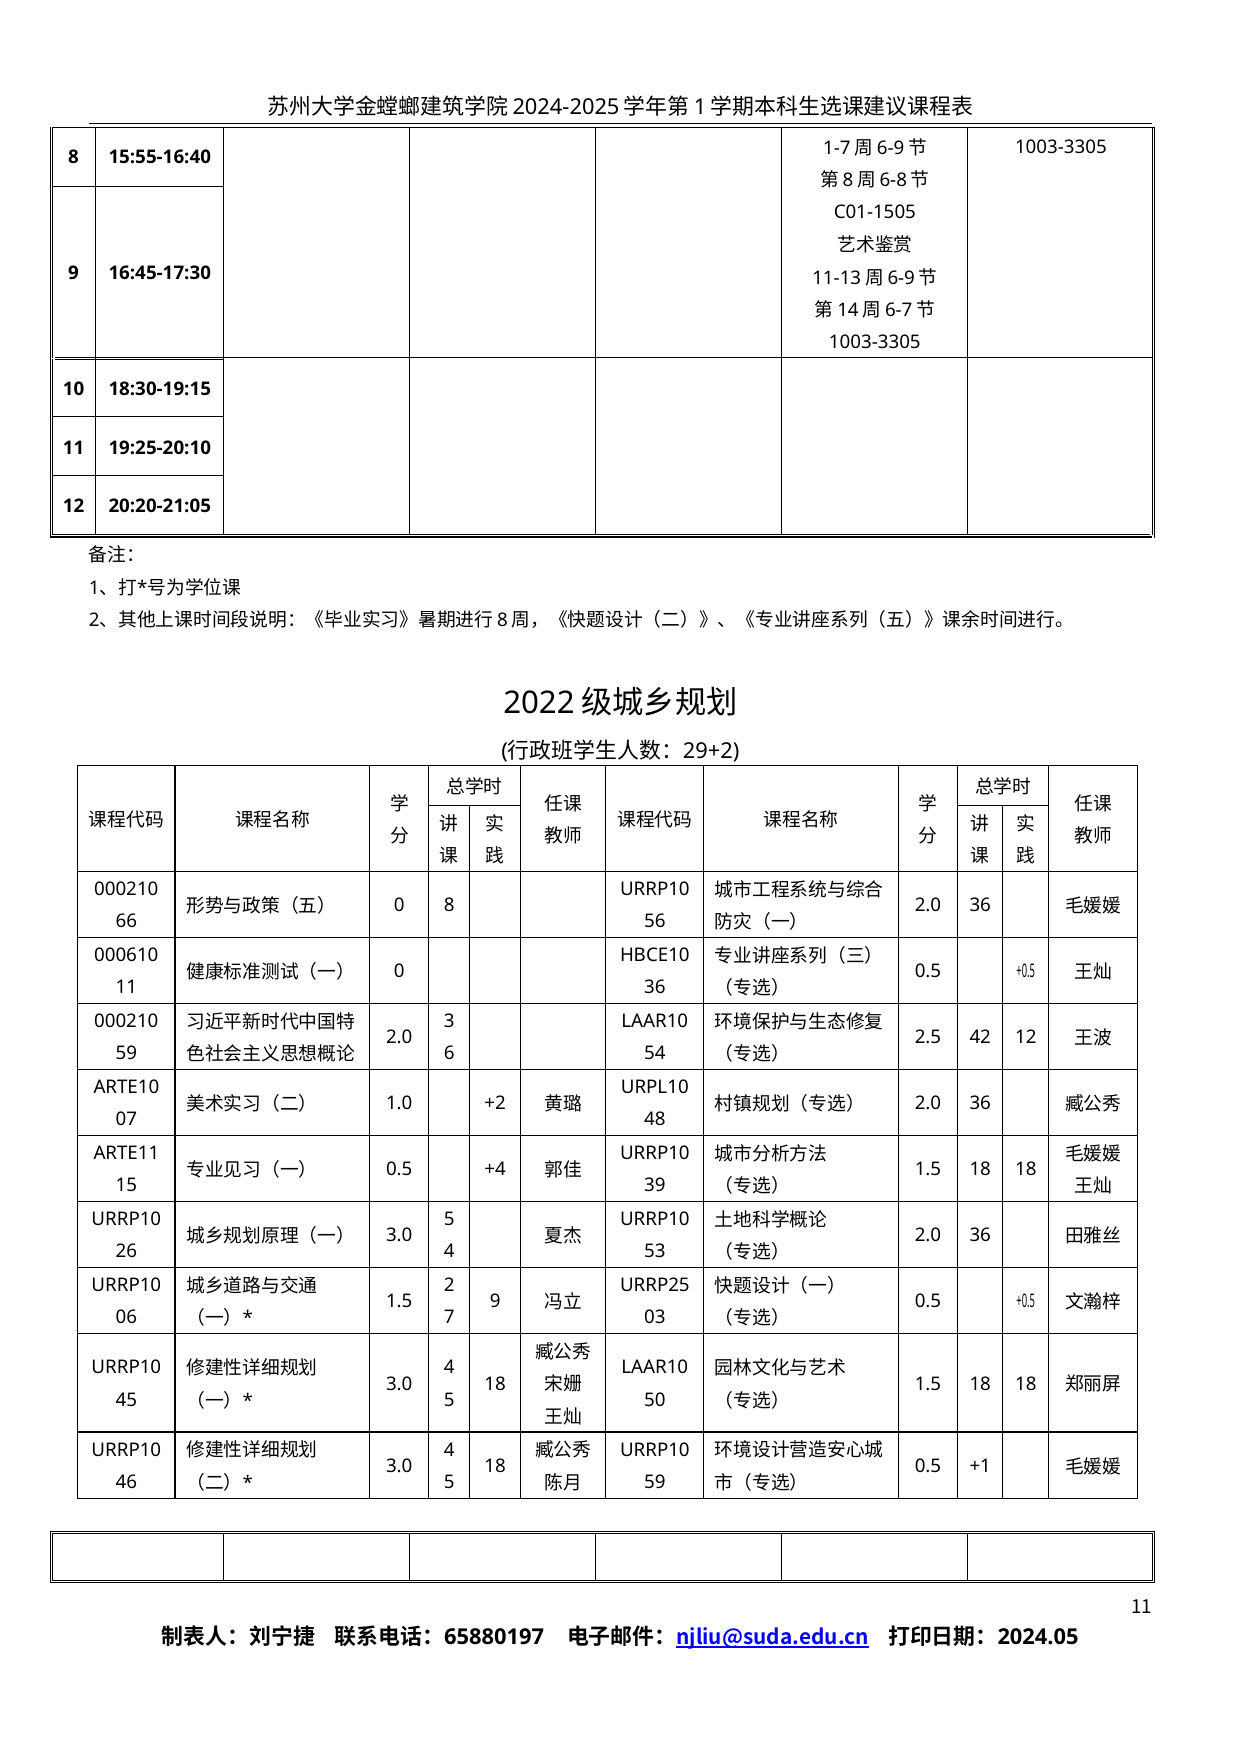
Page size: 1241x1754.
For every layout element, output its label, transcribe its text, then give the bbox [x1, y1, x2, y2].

table_cell [958, 1268, 1002, 1333]
table_cell 讲课 [958, 806, 1002, 871]
table_cell 环境设计营造安心城市（专选） [704, 1433, 898, 1497]
table_header 课程名称 [176, 766, 369, 871]
table_cell 园林文化与艺术 （专选） [704, 1334, 898, 1431]
table_cell [958, 938, 1002, 1003]
table_cell 文瀚梓 [1049, 1268, 1137, 1333]
table_cell 2.0 [899, 872, 957, 937]
table_header 星期 节次 时间 [53, 1534, 223, 1579]
table_cell 19:25-20:10 [96, 417, 223, 475]
table_cell 臧公秀 陈月 [521, 1433, 605, 1497]
table_cell 城市分析方法 （专选） [704, 1136, 898, 1201]
table_cell 王灿 [1049, 938, 1137, 1003]
table_cell 3.0 [370, 1202, 428, 1267]
table_cell [521, 872, 605, 937]
table_cell [521, 938, 605, 1003]
table_cell 美术实习（二） [176, 1070, 369, 1135]
table_cell [1003, 1433, 1048, 1497]
table_cell URRP1045 [78, 1334, 174, 1431]
table_cell 00021066 [78, 872, 174, 937]
table_cell [470, 872, 520, 937]
table_cell 郭佳 [521, 1136, 605, 1201]
table_cell 田雅丝 [1049, 1202, 1137, 1267]
table_cell 习近平新时代中国特色社会主义思想概论 [176, 1004, 369, 1069]
table_cell LAAR1050 [606, 1334, 703, 1431]
table_header 星期一 [224, 1534, 409, 1579]
table_cell 快题设计（一） （专选） [704, 1268, 898, 1333]
table_cell 毛媛媛 [1049, 872, 1137, 937]
table_cell 27 [429, 1268, 469, 1333]
table_cell LAAR1054 [606, 1004, 703, 1069]
table_cell 1.5 [899, 1334, 957, 1431]
table_cell URRP1053 [606, 1202, 703, 1267]
table_cell 2.0 [899, 1070, 957, 1135]
table_cell URRP1026 [78, 1202, 174, 1267]
table_cell 2.5 [899, 1004, 957, 1069]
table_cell URRP1006 [78, 1268, 174, 1333]
table_cell [521, 1004, 605, 1069]
table_cell 夏杰 [521, 1202, 605, 1267]
table_cell 8 [429, 872, 469, 937]
table_cell 10 [51, 357, 95, 416]
table_cell 8 [53, 128, 95, 186]
table_cell 臧公秀 [1049, 1070, 1137, 1135]
table_cell 20:20-21:05 [96, 476, 223, 534]
table_cell [429, 938, 469, 1003]
table_cell URRP2503 [606, 1268, 703, 1333]
table_cell 1.5 [370, 1268, 428, 1333]
table_cell 3.0 [370, 1334, 428, 1431]
table_cell 城乡道路与交通（一）* [176, 1268, 369, 1333]
table_cell +1 [958, 1433, 1002, 1497]
table_cell 36 [429, 1004, 469, 1069]
table_cell 18 [958, 1136, 1002, 1201]
table_cell 毛媛媛 王灿 [1049, 1136, 1137, 1201]
table_cell 0.5 [899, 1433, 957, 1497]
table_cell [224, 358, 409, 534]
table_header 星期四 [782, 1534, 967, 1579]
table_header 任课 教师 [521, 766, 605, 871]
table_cell 15:55-16:40 [96, 128, 223, 186]
text 1、打*号为学位课 [89, 570, 1152, 602]
table_header 总学时 [958, 766, 1048, 804]
table_cell [410, 358, 595, 534]
table_cell 土地科学概论 （专选） [704, 1202, 898, 1267]
text 2022级城乡规划 [89, 667, 1152, 732]
table_cell 54 [429, 1202, 469, 1267]
table_cell URRP1039 [606, 1136, 703, 1201]
table_cell 村镇规划（专选） [704, 1070, 898, 1135]
table_cell 讲课 [429, 806, 469, 871]
table_cell 12 [53, 476, 95, 534]
table_header 课程代码 [606, 766, 703, 871]
table_cell URRP1056 [606, 872, 703, 937]
table_cell 修建性详细规划（二）* [176, 1433, 369, 1497]
table_cell 18 [1003, 1136, 1048, 1201]
table_cell [968, 358, 1152, 534]
table_cell 36 [958, 1202, 1002, 1267]
table_cell 9 [470, 1268, 520, 1333]
table_cell 专业见习（一） [176, 1136, 369, 1201]
table_cell 42 [958, 1004, 1002, 1069]
table_cell URPL1048 [606, 1070, 703, 1135]
table_cell 18:30-19:15 [96, 360, 223, 416]
table_header 星期三 [596, 1534, 781, 1579]
table_cell +2 [470, 1070, 520, 1135]
table_header 星期五 [968, 1534, 1152, 1579]
table_cell 健康标准测试（一） [176, 938, 369, 1003]
table_cell [429, 1070, 469, 1135]
table_cell 毛媛媛 [1049, 1433, 1137, 1497]
table_cell 0.5 [370, 1136, 428, 1201]
table_cell 1.5 [899, 1136, 957, 1201]
table_cell [470, 1202, 520, 1267]
table_cell [470, 938, 520, 1003]
table_cell 12 [1003, 1004, 1048, 1069]
table_header 课程名称 [704, 766, 898, 871]
text 备注： [89, 538, 1152, 570]
table_cell 黄璐 [521, 1070, 605, 1135]
table_cell +4 [470, 1136, 520, 1201]
table_header 课程代码 [78, 766, 174, 871]
table_cell 00061011 [78, 938, 174, 1003]
table_header 学分 [370, 766, 428, 871]
table_cell 实践 [470, 806, 520, 871]
table_cell 0.5 [899, 1268, 957, 1333]
table_cell 实践 [1003, 806, 1048, 871]
table_cell [470, 1004, 520, 1069]
table_cell 18 [958, 1334, 1002, 1431]
table_cell 郑丽屏 [1049, 1334, 1137, 1431]
table_cell 2.0 [370, 1004, 428, 1069]
table_cell [1003, 872, 1048, 937]
table_header 学分 [899, 766, 957, 871]
table_cell 16:45-17:30 [96, 187, 223, 357]
table_cell URRP1059 [606, 1433, 703, 1497]
table_cell 环境保护与生态修复 （专选） [704, 1004, 898, 1069]
table_cell 36 [958, 1070, 1002, 1135]
text (行政班学生人数：29+2) [89, 732, 1152, 765]
table_cell 36 [958, 872, 1002, 937]
table_cell 形势与政策（五） [176, 872, 369, 937]
table_header 星期二 [410, 1534, 595, 1579]
table_cell URRP1046 [78, 1433, 174, 1497]
table_cell 1.0 [370, 1070, 428, 1135]
table_cell 专业讲座系列（三） （专选） [704, 938, 898, 1003]
table_cell 00021059 [78, 1004, 174, 1069]
table_cell [596, 358, 781, 534]
table_cell ARTE1007 [78, 1070, 174, 1135]
table_cell +0.5 [1003, 1268, 1048, 1333]
table_cell 臧公秀宋姗 王灿 [521, 1334, 605, 1431]
table_cell 18 [1003, 1334, 1048, 1431]
table_cell 9 [53, 187, 95, 357]
text 2、其他上课时间段说明：《毕业实习》暑期进行8周，《快题设计（二）》、《专业讲座系列（五）》课余时间进行。 [89, 602, 1152, 635]
table_cell 城市工程系统与综合防灾（一） [704, 872, 898, 937]
table_header 总学时 [429, 766, 520, 804]
table_cell 城乡规划原理（一） [176, 1202, 369, 1267]
table_cell 45 [429, 1433, 469, 1497]
table_cell [1003, 1070, 1048, 1135]
table_cell ARTE1115 [78, 1136, 174, 1201]
table_cell [1003, 1202, 1048, 1267]
table_cell 0 [370, 872, 428, 937]
table_cell 2.0 [899, 1202, 957, 1267]
table_cell 0.5 [899, 938, 957, 1003]
table_cell 修建性详细规划（一）* [176, 1334, 369, 1431]
table_cell 王波 [1049, 1004, 1137, 1069]
table_header 任课 教师 [1049, 766, 1137, 871]
table_cell [429, 1136, 469, 1201]
table_cell 18 [470, 1433, 520, 1497]
table_cell 3.0 [370, 1433, 428, 1497]
table_cell 0 [370, 938, 428, 1003]
table_cell 45 [429, 1334, 469, 1431]
table_cell +0.5 [1003, 938, 1048, 1003]
table_cell 18 [470, 1334, 520, 1431]
table_cell 11 [53, 417, 95, 475]
table_cell HBCE1036 [606, 938, 703, 1003]
table_cell 冯立 [521, 1268, 605, 1333]
table_cell [782, 358, 967, 534]
